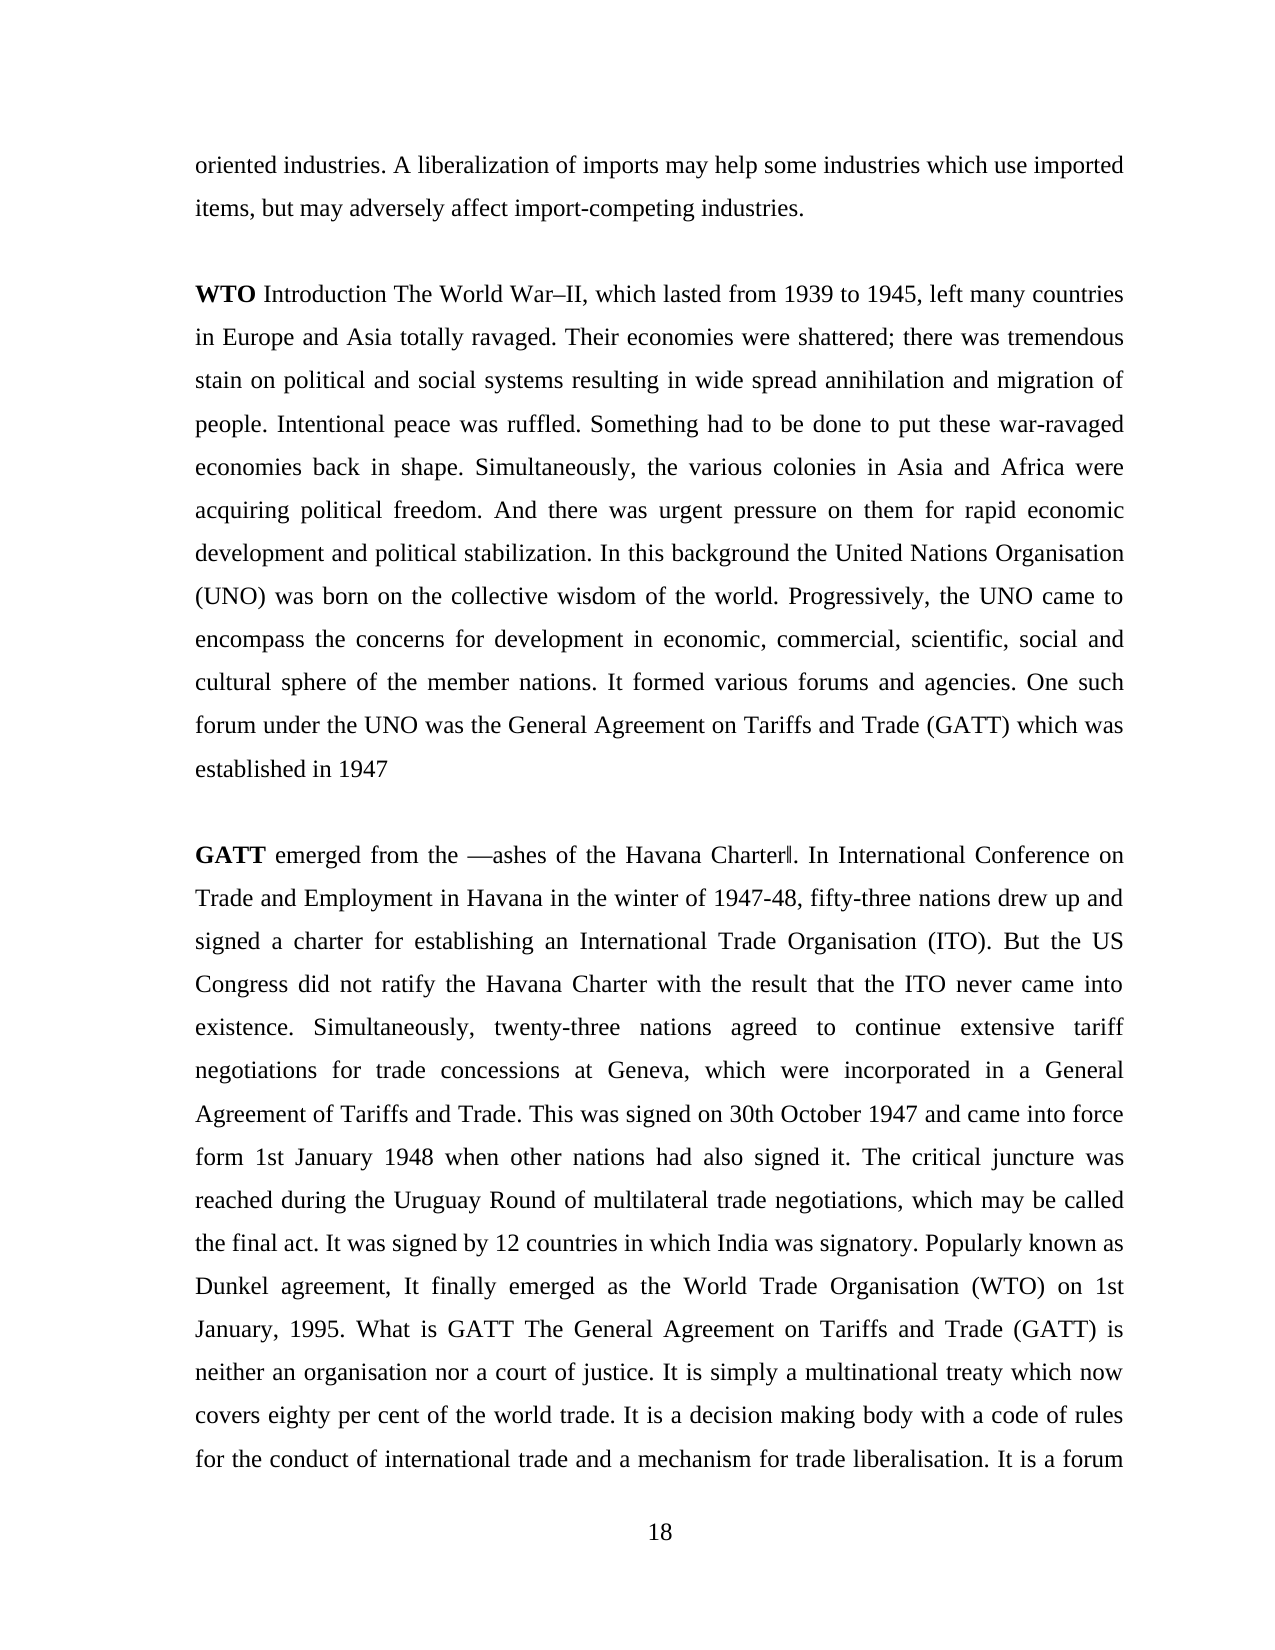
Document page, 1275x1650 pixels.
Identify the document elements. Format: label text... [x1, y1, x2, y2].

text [195, 150, 1125, 222]
text WTO Introduction The World War–II, which lasted from 1939 to 1945, left many countries in Europe and Asia totally ravaged. Their economies were shattered; there was tremendous stain on political and social systems resulting in wide spread annihilation and migration of people. Intentional peace was ruffled. Something had to be done to put these war-ravaged economies back in shape. Simultaneously, the various colonies in Asia and Africa were acquiring political freedom. And there was urgent pressure on them for rapid economic development and political stabilization. In this background the United Nations Organisation (UNO) was born on the collective wisdom of the world. Progressively, the UNO came to encompass the concerns for development in economic, commercial, scientific, social and cultural sphere of the member nations. It formed various forums and agencies. One such forum under the UNO was the General Agreement on Tariffs and Trade (GATT) which was established in 1947 [195, 279, 1125, 782]
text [195, 840, 1125, 1472]
